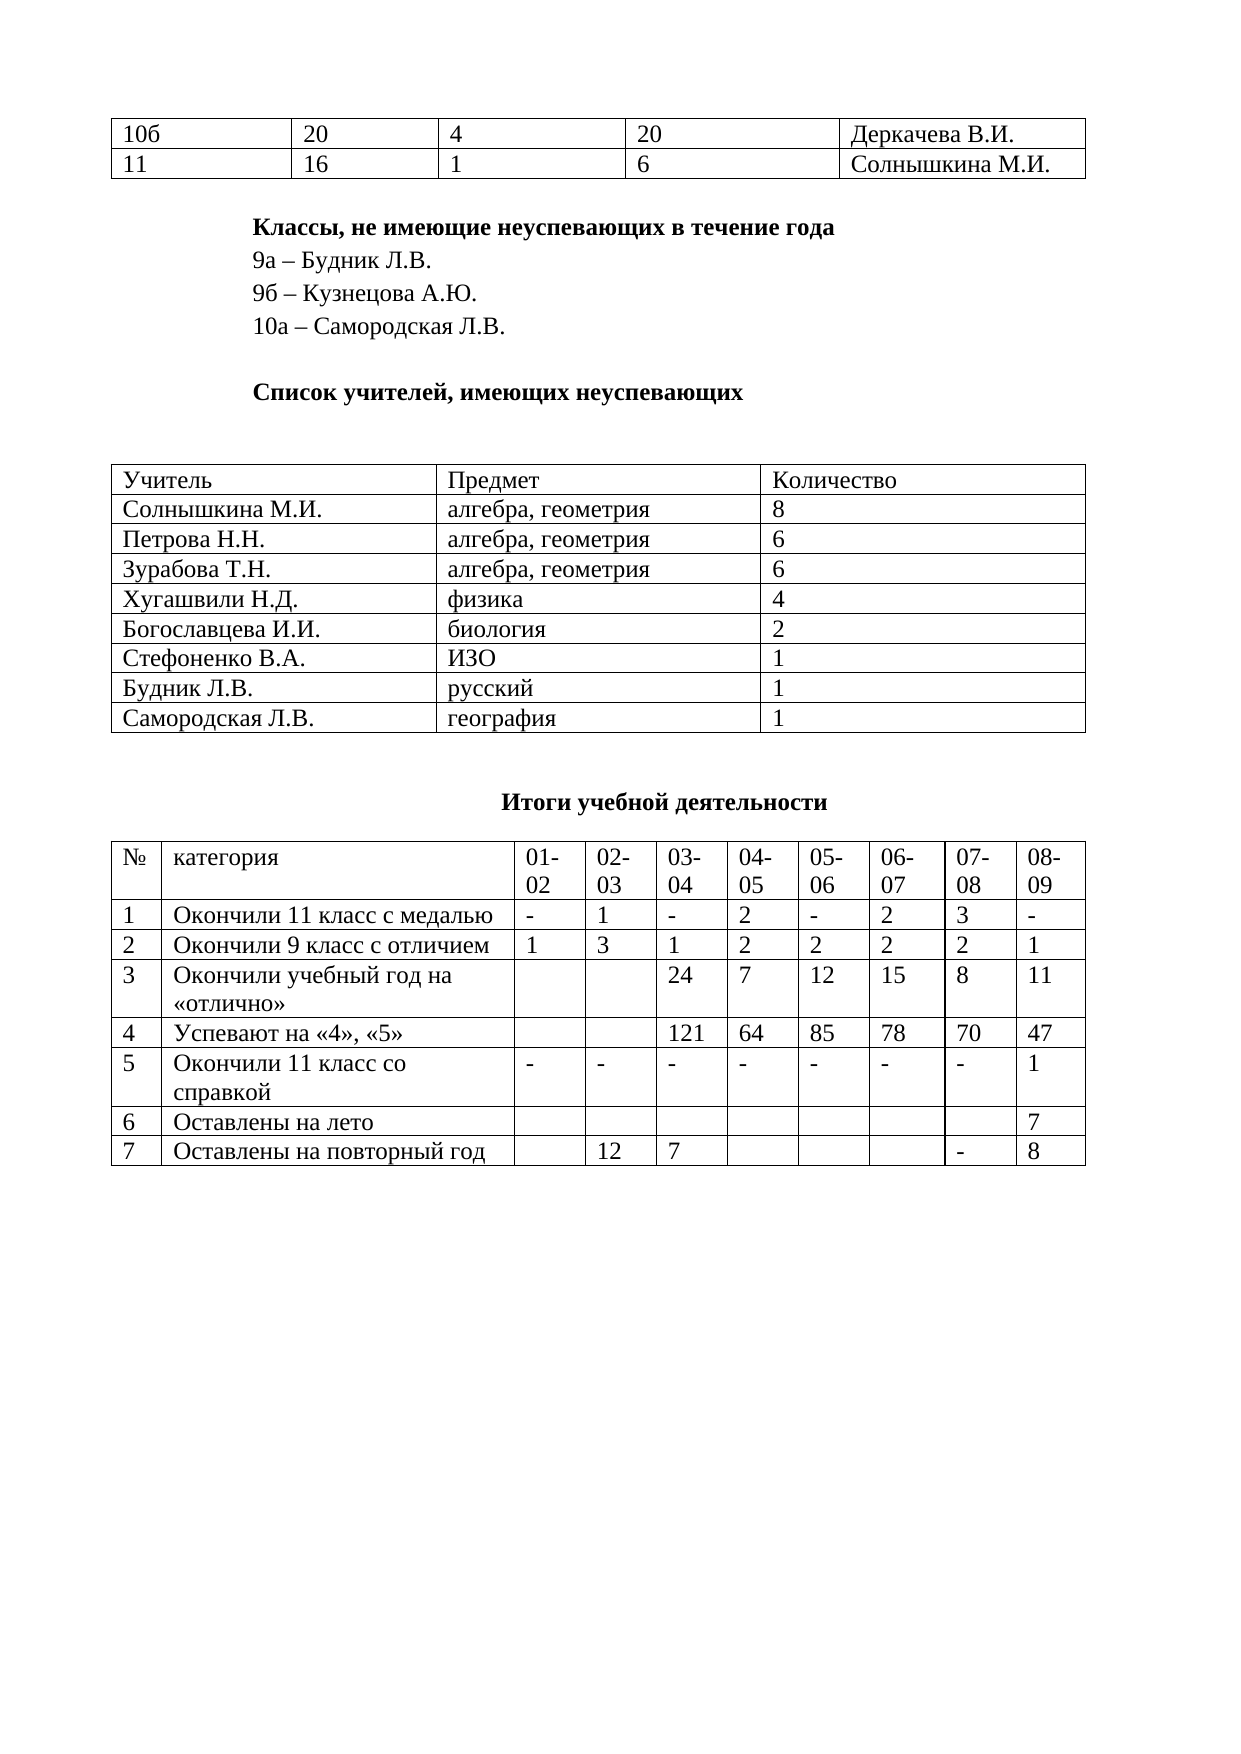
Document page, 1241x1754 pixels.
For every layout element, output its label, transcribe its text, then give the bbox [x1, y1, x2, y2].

table_cell [515, 1107, 585, 1135]
table_cell Солнышкина М.И. [112, 495, 436, 523]
table_cell Окончили 11 класс с медалью [162, 900, 514, 929]
table_cell алгебра, геометрия [437, 495, 760, 523]
table_header Предмет [437, 465, 760, 493]
table_header Количество [761, 465, 1085, 493]
table_cell 1 [761, 673, 1085, 702]
table_cell 7 [657, 1136, 727, 1165]
table_cell алгебра, геометрия [437, 554, 760, 583]
table_cell 6 [761, 554, 1085, 583]
table_cell 2 [728, 930, 798, 959]
table_cell 8 [761, 495, 1085, 523]
table_cell Окончили учебный год на «отлично» [162, 960, 514, 1017]
table_cell 2 [946, 930, 1016, 959]
table_cell Оставлены на лето [162, 1107, 514, 1135]
table_cell [870, 1107, 944, 1135]
table_cell - [946, 1048, 1016, 1106]
table_cell - [657, 900, 727, 929]
table_cell география [437, 703, 760, 732]
table_cell 7 [1017, 1107, 1085, 1135]
table_header 05-06 [799, 842, 869, 899]
table_header 08-09 [1017, 842, 1085, 899]
table_cell [657, 1107, 727, 1135]
table_cell - [946, 1136, 1016, 1165]
table_cell Стефоненко В.А. [112, 644, 436, 672]
table_cell - [515, 1048, 585, 1106]
table_cell биология [437, 614, 760, 642]
table_cell [799, 1136, 869, 1165]
table_cell - [870, 1048, 944, 1106]
table_cell - [799, 1048, 869, 1106]
table_header 06-07 [870, 842, 944, 899]
table_cell Солнышкина М.И. [840, 149, 1085, 178]
list Классы, не имеющие неуспевающих в течение года [252, 212, 1152, 241]
table_cell Зурабова Т.Н. [112, 554, 436, 583]
table_cell [515, 1136, 585, 1165]
table_cell - [515, 900, 585, 929]
table_cell Успевают на «4», «5» [162, 1018, 514, 1047]
table_header 04-05 [728, 842, 798, 899]
table_cell [799, 1107, 869, 1135]
table_cell Окончили 11 класс со справкой [162, 1048, 514, 1106]
table_cell 1 [112, 900, 161, 929]
table_cell [586, 1107, 656, 1135]
table_cell 2 [799, 930, 869, 959]
table_cell [870, 1136, 944, 1165]
table_cell 2 [112, 930, 161, 959]
table_cell Богославцева И.И. [112, 614, 436, 642]
table_cell - [799, 900, 869, 929]
table_cell 1 [657, 930, 727, 959]
table_cell 10б [112, 119, 291, 148]
table_cell 1 [1017, 1048, 1085, 1106]
table_cell 64 [728, 1018, 798, 1047]
table_cell - [728, 1048, 798, 1106]
table_cell 8 [946, 960, 1016, 1017]
table_cell ИЗО [437, 644, 760, 672]
table_cell Окончили 9 класс с отличием [162, 930, 514, 959]
table_cell 78 [870, 1018, 944, 1047]
table_cell 24 [657, 960, 727, 1017]
table_cell 1 [439, 149, 625, 178]
table_cell 1 [1017, 930, 1085, 959]
table_cell 15 [870, 960, 944, 1017]
table_cell 1 [761, 644, 1085, 672]
table_cell 11 [112, 149, 291, 178]
table_cell 12 [799, 960, 869, 1017]
table_header 07-08 [946, 842, 1016, 899]
table_cell 4 [439, 119, 625, 148]
table_cell 70 [946, 1018, 1016, 1047]
table_cell 2 [728, 900, 798, 929]
table_cell 7 [112, 1136, 161, 1165]
table_cell 2 [870, 900, 944, 929]
table_cell 12 [586, 1136, 656, 1165]
table_cell 3 [112, 960, 161, 1017]
table_header 03-04 [657, 842, 727, 899]
table_cell Деркачева В.И. [840, 119, 1085, 148]
table_cell алгебра, геометрия [437, 524, 760, 553]
table_cell 1 [761, 703, 1085, 732]
text Итоги учебной деятельности [177, 787, 1152, 816]
table_cell [586, 1018, 656, 1047]
table_cell 11 [1017, 960, 1085, 1017]
table_cell 85 [799, 1018, 869, 1047]
table_cell 2 [761, 614, 1085, 642]
table_cell 3 [586, 930, 656, 959]
table_cell 1 [586, 900, 656, 929]
table_cell 2 [870, 930, 944, 959]
table_cell 20 [292, 119, 438, 148]
table_cell [586, 960, 656, 1017]
table_cell 5 [112, 1048, 161, 1106]
table_cell 121 [657, 1018, 727, 1047]
table_cell [946, 1107, 1016, 1135]
list 9б – Кузнецова А.Ю. [252, 278, 1152, 307]
table_cell [728, 1107, 798, 1135]
table_header категория [162, 842, 514, 899]
table_cell Самородская Л.В. [112, 703, 436, 732]
table_cell - [1017, 900, 1085, 929]
table_cell 16 [292, 149, 438, 178]
table_cell Будник Л.В. [112, 673, 436, 702]
table_cell [515, 960, 585, 1017]
table_cell [728, 1136, 798, 1165]
table_cell Оставлены на повторный год [162, 1136, 514, 1165]
table_cell - [657, 1048, 727, 1106]
table_cell Хугашвили Н.Д. [112, 584, 436, 613]
table_header Учитель [112, 465, 436, 493]
table_cell 7 [728, 960, 798, 1017]
table_cell русский [437, 673, 760, 702]
table_cell физика [437, 584, 760, 613]
table_cell Петрова Н.Н. [112, 524, 436, 553]
table_cell 6 [112, 1107, 161, 1135]
list 10а – Самородская Л.В. [252, 311, 1152, 339]
table_cell 6 [761, 524, 1085, 553]
table_cell [515, 1018, 585, 1047]
table_cell 3 [946, 900, 1016, 929]
table_header 01-02 [515, 842, 585, 899]
list Список учителей, имеющих неуспевающих [252, 377, 1152, 406]
table_cell - [586, 1048, 656, 1106]
list 9а – Будник Л.В. [252, 245, 1152, 273]
table_header 02-03 [586, 842, 656, 899]
table_cell 4 [112, 1018, 161, 1047]
table_header № [112, 842, 161, 899]
table_cell 20 [626, 119, 839, 148]
table_cell 4 [761, 584, 1085, 613]
table_cell 6 [626, 149, 839, 178]
table_cell 8 [1017, 1136, 1085, 1165]
table_cell 1 [515, 930, 585, 959]
table_cell 47 [1017, 1018, 1085, 1047]
